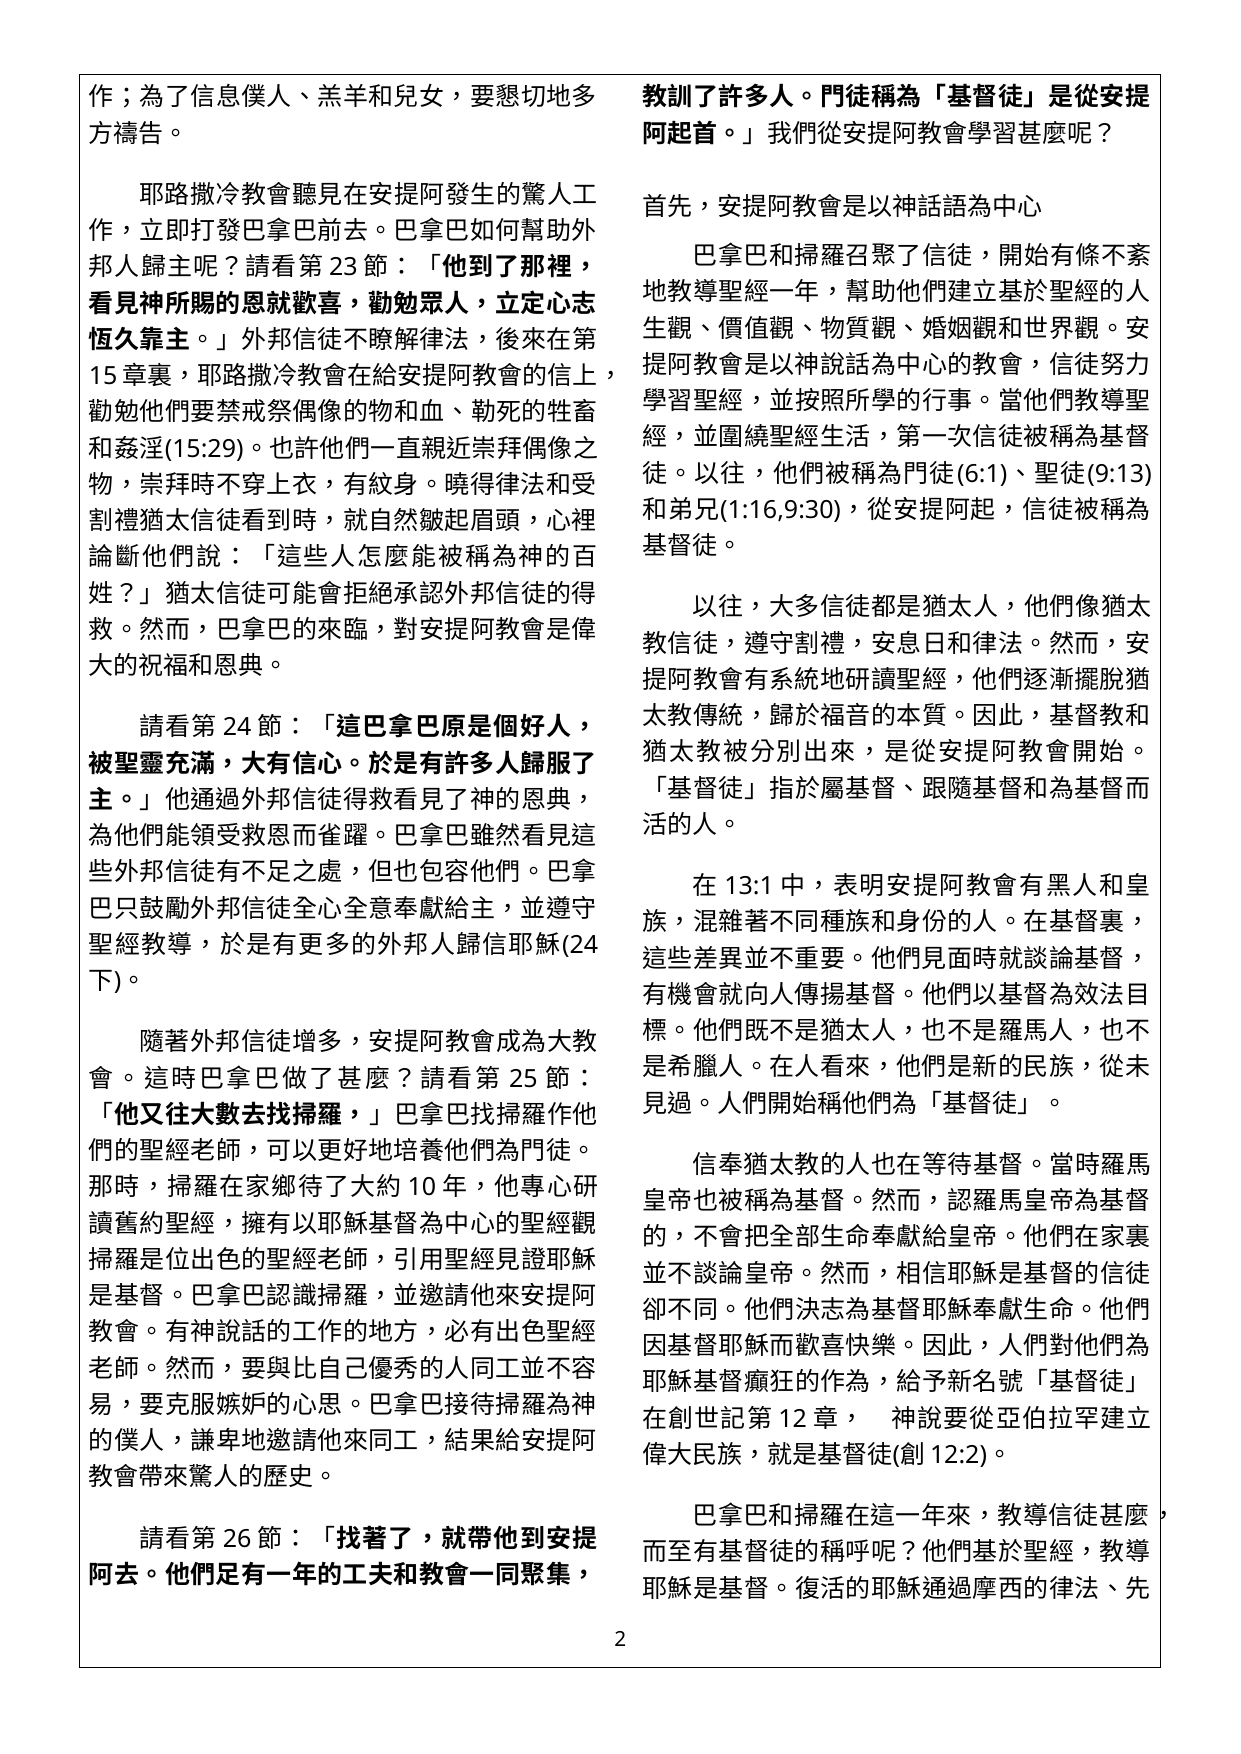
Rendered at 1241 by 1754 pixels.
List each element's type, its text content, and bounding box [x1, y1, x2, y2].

text 耶路撒冷教會聽見在安提阿發生的驚人工作，立即打發巴拿巴前去。巴拿巴如何幫助外邦人歸主呢？請看第23節：「他到了那裡，看見神所賜的恩就歡喜，勸勉眾人，立定心志，恆久靠主。」外邦信徒不瞭解律法，後來在第15章裏，耶路撒冷教會在給安提阿教會的信上，勸勉他們要禁戒祭偶像的物和血、勒死的牲畜和姦淫(15:29)。也許他們一直親近崇拜偶像之物，崇拜時不穿上衣，有紋身。曉得律法和受割禮猶太信徒看到時，就自然皺起眉頭，心裡論斷他們說：「這些人怎麼能被稱為神的百姓？」猶太信徒可能會拒絕承認外邦信徒的得救。然而，巴拿巴的來臨，對安提阿教會是偉大的祝福和恩典。 [89, 174, 598, 682]
text 請看第24節：「這巴拿巴原是個好人，被聖靈充滿，大有信心。於是有許多人歸服了主。」他通過外邦信徒得救看見了神的恩典，為他們能領受救恩而雀躍。巴拿巴雖然看見這些外邦信徒有不足之處，但也包容他們。巴拿巴只鼓勵外邦信徒全心全意奉獻給主，並遵守聖經教導，於是有更多的外邦人歸信耶穌(24下)。 [89, 707, 598, 997]
text 在13:1中，表明安提阿教會有黑人和皇族，混雜著不同種族和身份的人。在基督裏，這些差異並不重要。他們見面時就談論基督，有機會就向人傳揚基督。他們以基督為效法目標。他們既不是猶太人，也不是羅馬人，也不是希臘人。在人看來，他們是新的民族，從未見過。人們開始稱他們為「基督徒」。 [642, 866, 1152, 1119]
text 以往，大多信徒都是猶太人，他們像猶太教信徒，遵守割禮，安息日和律法。然而，安提阿教會有系統地研讀聖經，他們逐漸擺脫猶太教傳統，歸於福音的本質。因此，基督教和猶太教被分別出來，是從安提阿教會開始。「基督徒」指於屬基督、跟隨基督和為基督而活的人。 [642, 587, 1152, 841]
subtitle 首先，安提阿教會是以神話語為中心 [642, 187, 1152, 223]
text 請看第26節：「找著了，就帶他到安提阿去。他們足有一年的工夫和教會一同聚集，教訓了許多人。門徒稱為「基督徒」是從安提阿起首。」我們從安提阿教會學習甚麼呢？ [642, 77, 1152, 149]
text 請看第26節：「找著了，就帶他到安提阿去。他們足有一年的工夫和教會一同聚集，教訓了許多人。門徒稱為「基督徒」是從安提阿起首。」我們從安提阿教會學習甚麼呢？ [89, 1518, 598, 1591]
text 隨著外邦信徒增多，安提阿教會成為大教會。這時巴拿巴做了甚麼？請看第25節：「他又往大數去找掃羅，」巴拿巴找掃羅作他們的聖經老師，可以更好地培養他們為門徒。那時，掃羅在家鄉待了大約10年，他專心研讀舊約聖經，擁有以耶穌基督為中心的聖經觀。掃羅是位出色的聖經老師，引用聖經見證耶穌是基督。巴拿巴認識掃羅，並邀請他來安提阿教會。有神說話的工作的地方，必有出色聖經老師。然而，要與比自己優秀的人同工並不容易，要克服嫉妒的心思。巴拿巴接待掃羅為神的僕人，謙卑地邀請他來同工，結果給安提阿教會帶來驚人的歷史。 [89, 1022, 598, 1493]
text 信奉猶太教的人也在等待基督。當時羅馬皇帝也被稱為基督。然而，認羅馬皇帝為基督的，不會把全部生命奉獻給皇帝。他們在家裏並不談論皇帝。然而，相信耶穌是基督的信徒卻不同。他們決志為基督耶穌奉獻生命。他們因基督耶穌而歡喜快樂。因此，人們對他們為耶穌基督癲狂的作為，給予新名號「基督徒」。在創世記第12章， 神說要從亞伯拉罕建立偉大民族，就是基督徒(創12:2)。 [642, 1144, 1152, 1471]
text 巴拿巴和掃羅召聚了信徒，開始有條不紊地教導聖經一年，幫助他們建立基於聖經的人生觀、價值觀、物質觀、婚姻觀和世界觀。安提阿教會是以神說話為中心的教會，信徒努力學習聖經，並按照所學的行事。當他們教導聖經，並圍繞聖經生活，第一次信徒被稱為基督徒。以往，他們被稱為門徒(6:1)、聖徒(9:13)和弟兄(1:16,9:30)，從安提阿起，信徒被稱為基督徒。 [642, 236, 1152, 562]
